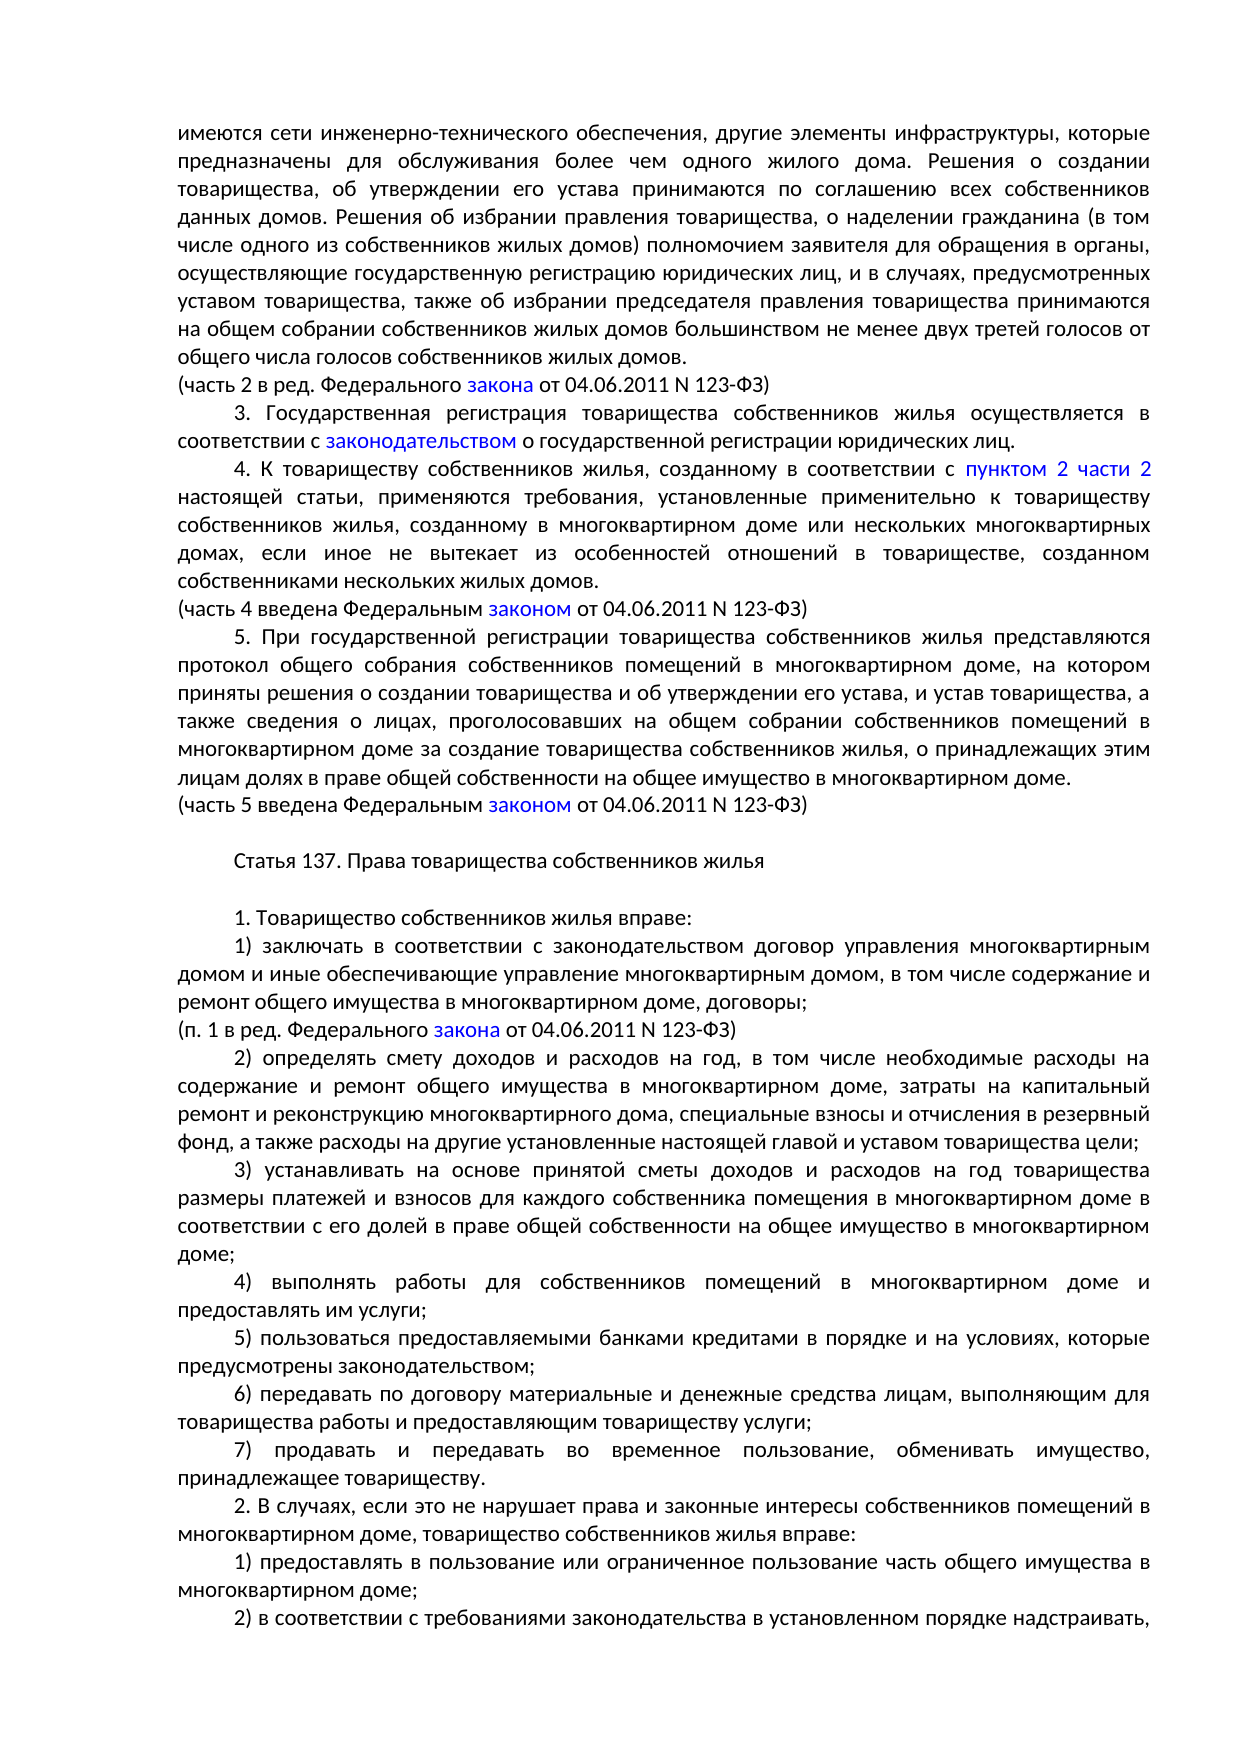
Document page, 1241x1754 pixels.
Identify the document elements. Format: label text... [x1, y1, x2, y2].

text Статья 137. Права товарищества собственников жилья [177, 847, 1152, 875]
text 2. В случаях, если это не нарушает права и законные интересы собственников помещений в многоквартирном доме, товарищество собственников жилья вправе: [177, 1491, 1152, 1547]
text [177, 1603, 1152, 1631]
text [177, 118, 1152, 370]
text 1) заключать в соответствии с законодательством договор управления многоквартирным домом и иные обеспечивающие управление многоквартирным домом, в том числе содержание и ремонт общего имущества в многоквартирном доме, договоры; [177, 931, 1152, 1015]
text 5) пользоваться предоставляемыми банками кредитами в порядке и на условиях, которые предусмотрены законодательством; [177, 1323, 1152, 1379]
text 2) определять смету доходов и расходов на год, в том числе необходимые расходы на содержание и ремонт общего имущества в многоквартирном доме, затраты на капитальный ремонт и реконструкцию многоквартирного дома, специальные взносы и отчисления в резервный фонд, а также расходы на другие установленные настоящей главой и уставом товарищества цели; [177, 1043, 1152, 1155]
text 4. К товариществу собственников жилья, созданному в соответствии с пунктом 2 части 2 настоящей статьи, применяются требования, установленные применительно к товариществу собственников жилья, созданному в многоквартирном доме или нескольких многоквартирных домах, если иное не вытекает из особенностей отношений в товариществе, созданном собственниками нескольких жилых домов. [177, 454, 1152, 594]
text 3. Государственная регистрация товарищества собственников жилья осуществляется в соответствии с законодательством о государственной регистрации юридических лиц. [177, 398, 1152, 454]
text (часть 5 введена Федеральным законом от 04.06.2011 N 123-ФЗ) [177, 791, 1152, 819]
text (п. 1 в ред. Федерального закона от 04.06.2011 N 123-ФЗ) [177, 1015, 1152, 1043]
text (часть 4 введена Федеральным законом от 04.06.2011 N 123-ФЗ) [177, 594, 1152, 622]
text 5. При государственной регистрации товарищества собственников жилья представляются протокол общего собрания собственников помещений в многоквартирном доме, на котором приняты решения о создании товарищества и об утверждении его устава, и устав товарищества, а также сведения о лицах, проголосовавших на общем собрании собственников помещений в многоквартирном доме за создание товарищества собственников жилья, о принадлежащих этим лицам долях в праве общей собственности на общее имущество в многоквартирном доме. [177, 622, 1152, 791]
text 1) предоставлять в пользование или ограниченное пользование часть общего имущества в многоквартирном доме; [177, 1547, 1152, 1603]
text 7) продавать и передавать во временное пользование, обменивать имущество, принадлежащее товариществу. [177, 1435, 1152, 1491]
text (часть 2 в ред. Федерального закона от 04.06.2011 N 123-ФЗ) [177, 370, 1152, 398]
text 6) передавать по договору материальные и денежные средства лицам, выполняющим для товарищества работы и предоставляющим товариществу услуги; [177, 1379, 1152, 1435]
text 3) устанавливать на основе принятой сметы доходов и расходов на год товарищества размеры платежей и взносов для каждого собственника помещения в многоквартирном доме в соответствии с его долей в праве общей собственности на общее имущество в многоквартирном доме; [177, 1155, 1152, 1267]
text 4) выполнять работы для собственников помещений в многоквартирном доме и предоставлять им услуги; [177, 1267, 1152, 1323]
text 1. Товарищество собственников жилья вправе: [177, 903, 1152, 931]
